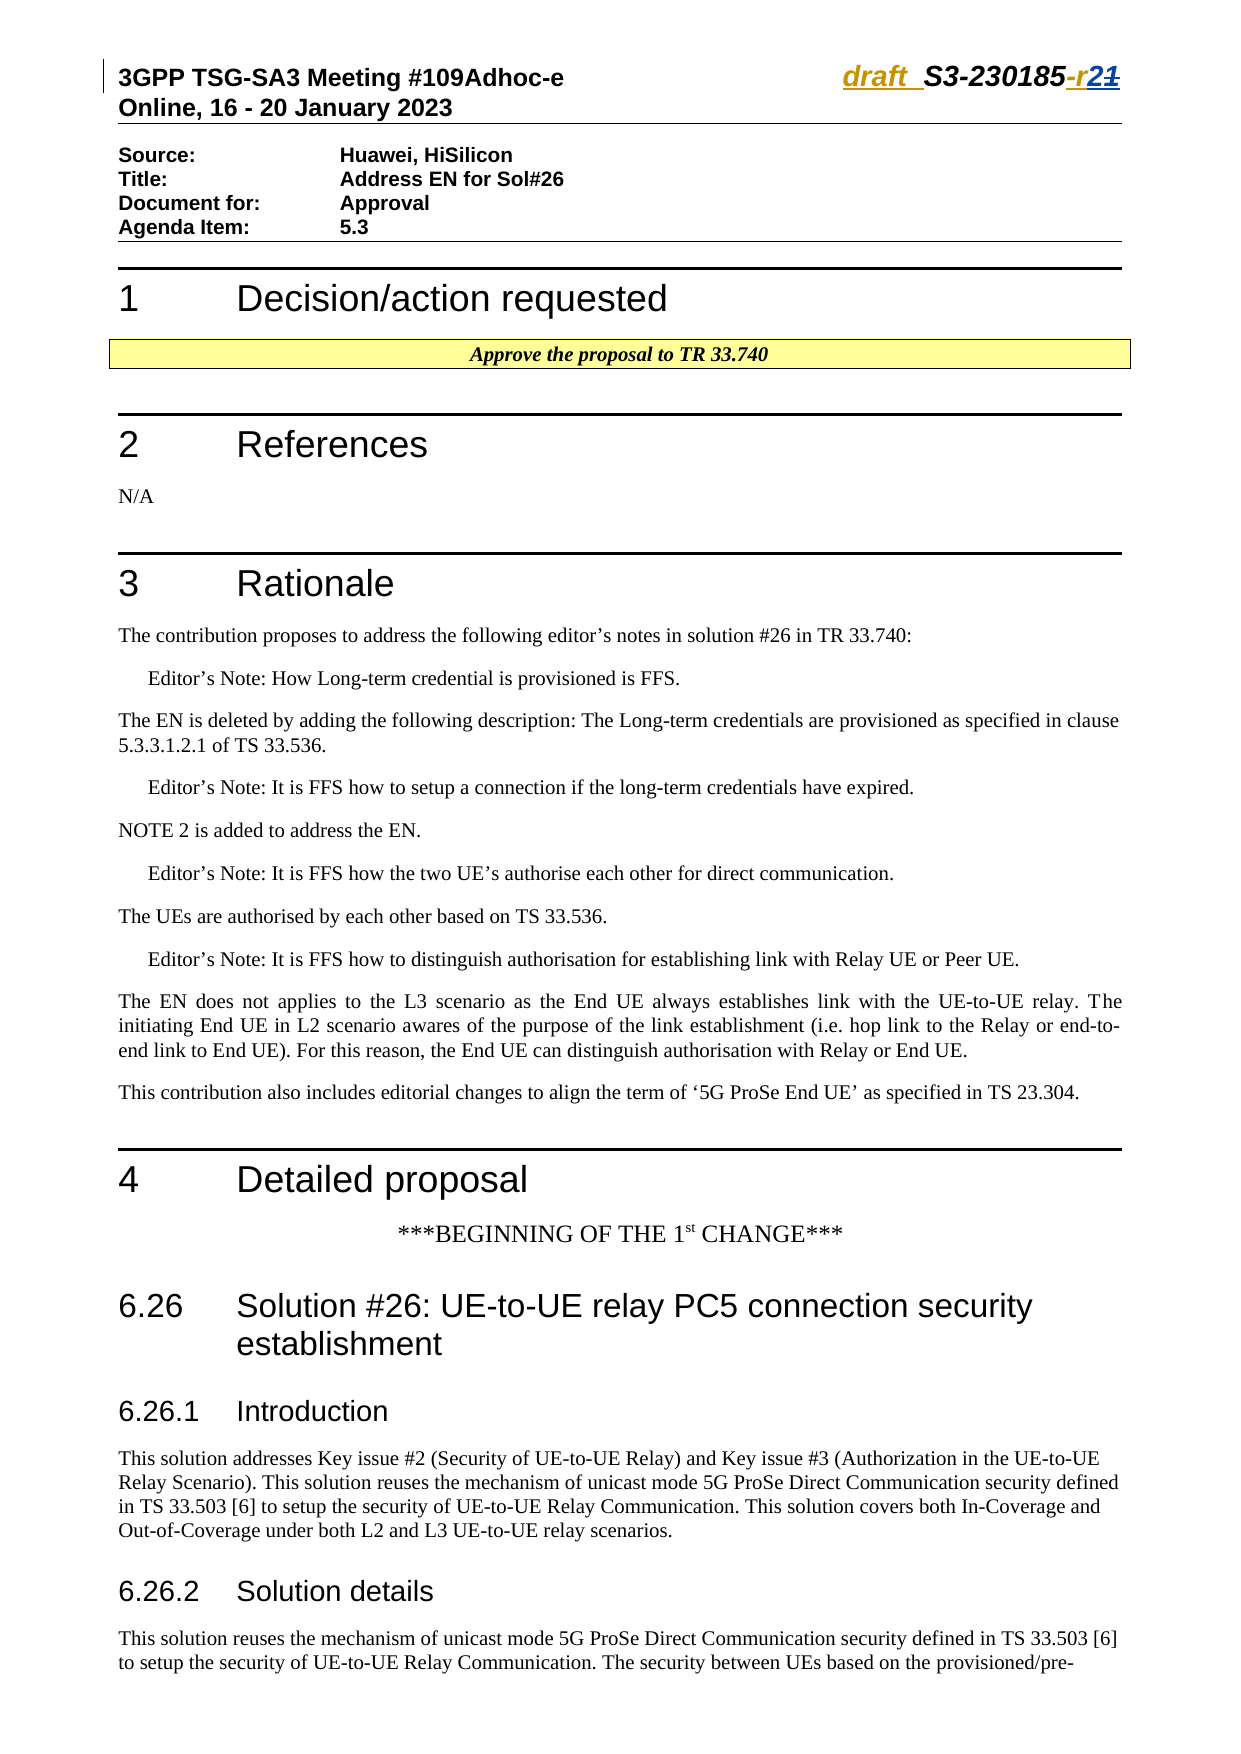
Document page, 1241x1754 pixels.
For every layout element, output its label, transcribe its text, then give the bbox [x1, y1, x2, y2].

text This solution addresses Key issue #2 (Security of UE-to-UE Relay) and Key issue #3 (Authorization in the UE-to-UE Relay Scenario). This solution reuses the mechanism of unicast mode 5G ProSe Direct Communication security defined in TS 33.503 [6] to setup the security of UE-to-UE Relay Communication. This solution covers both In-Coverage and Out-of-Coverage under both L2 and L3 UE-to-UE relay scenarios. [118, 1446, 1122, 1542]
text N/A [118, 484, 1122, 508]
text The EN does not applies to the L3 scenario as the End UE always establishes link with the UE-to-UE relay. The initiating End UE in L2 scenario awares of the purpose of the link establishment (i.e. hop link to the Relay or end-to-end link to End UE). For this reason, the End UE can distinguish authorisation with Relay or End UE. [118, 989, 1122, 1062]
text Online, 16 - 20 January 2023 [118, 93, 1122, 123]
subtitle 1 Decision/action requested [118, 270, 1122, 320]
subtitle 6.26.2 Solution details [118, 1573, 1122, 1607]
text ***BEGINNING OF THE 1st CHANGE*** [118, 1219, 1122, 1248]
subtitle 4 Detailed proposal [118, 1151, 1122, 1201]
text The EN is deleted by adding the following description: The Long-term credentials are provisioned as specified in clause 5.3.3.1.2.1 of TS 33.536. [118, 708, 1122, 757]
text Editor’s Note: It is FFS how the two UE’s authorise each other for direct communication. [118, 861, 1122, 885]
subtitle 6.26 Solution #26: UE-to-UE relay PC5 connection security establishment [118, 1286, 1122, 1362]
text The contribution proposes to address the following editor’s notes in solution #26 in TR 33.740: [118, 623, 1122, 647]
text Agenda Item: 5.3 [118, 215, 1122, 241]
text 3GPP TSG-SA3 Meeting #109Adhoc-e S3-230185 [118, 59, 1122, 93]
text NOTE 2 is added to address the EN. [118, 818, 1122, 842]
text Source: Huawei, HiSilicon [118, 143, 1122, 167]
text Editor’s Note: How Long-term credential is provisioned is FFS. [118, 666, 1122, 690]
text Editor’s Note: It is FFS how to setup a connection if the long-term credentials have expired. [118, 775, 1122, 799]
text Document for: Approval [118, 191, 1122, 215]
text This contribution also includes editorial changes to align the term of ‘5G ProSe End UE’ as specified in TS 23.304. [118, 1080, 1122, 1104]
subtitle 6.26.1 Introduction [118, 1394, 1122, 1427]
text Editor’s Note: It is FFS how to distinguish authorisation for establishing link with Relay UE or Peer UE. [118, 947, 1122, 971]
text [118, 1626, 1122, 1674]
subtitle 2 References [118, 416, 1122, 465]
text Approve the proposal to TR 33.740 [110, 340, 1130, 368]
subtitle 3 Rationale [118, 555, 1122, 604]
text Title: Address EN for Sol#26 [118, 167, 1122, 191]
text The UEs are authorised by each other based on TS 33.536. [118, 904, 1122, 928]
